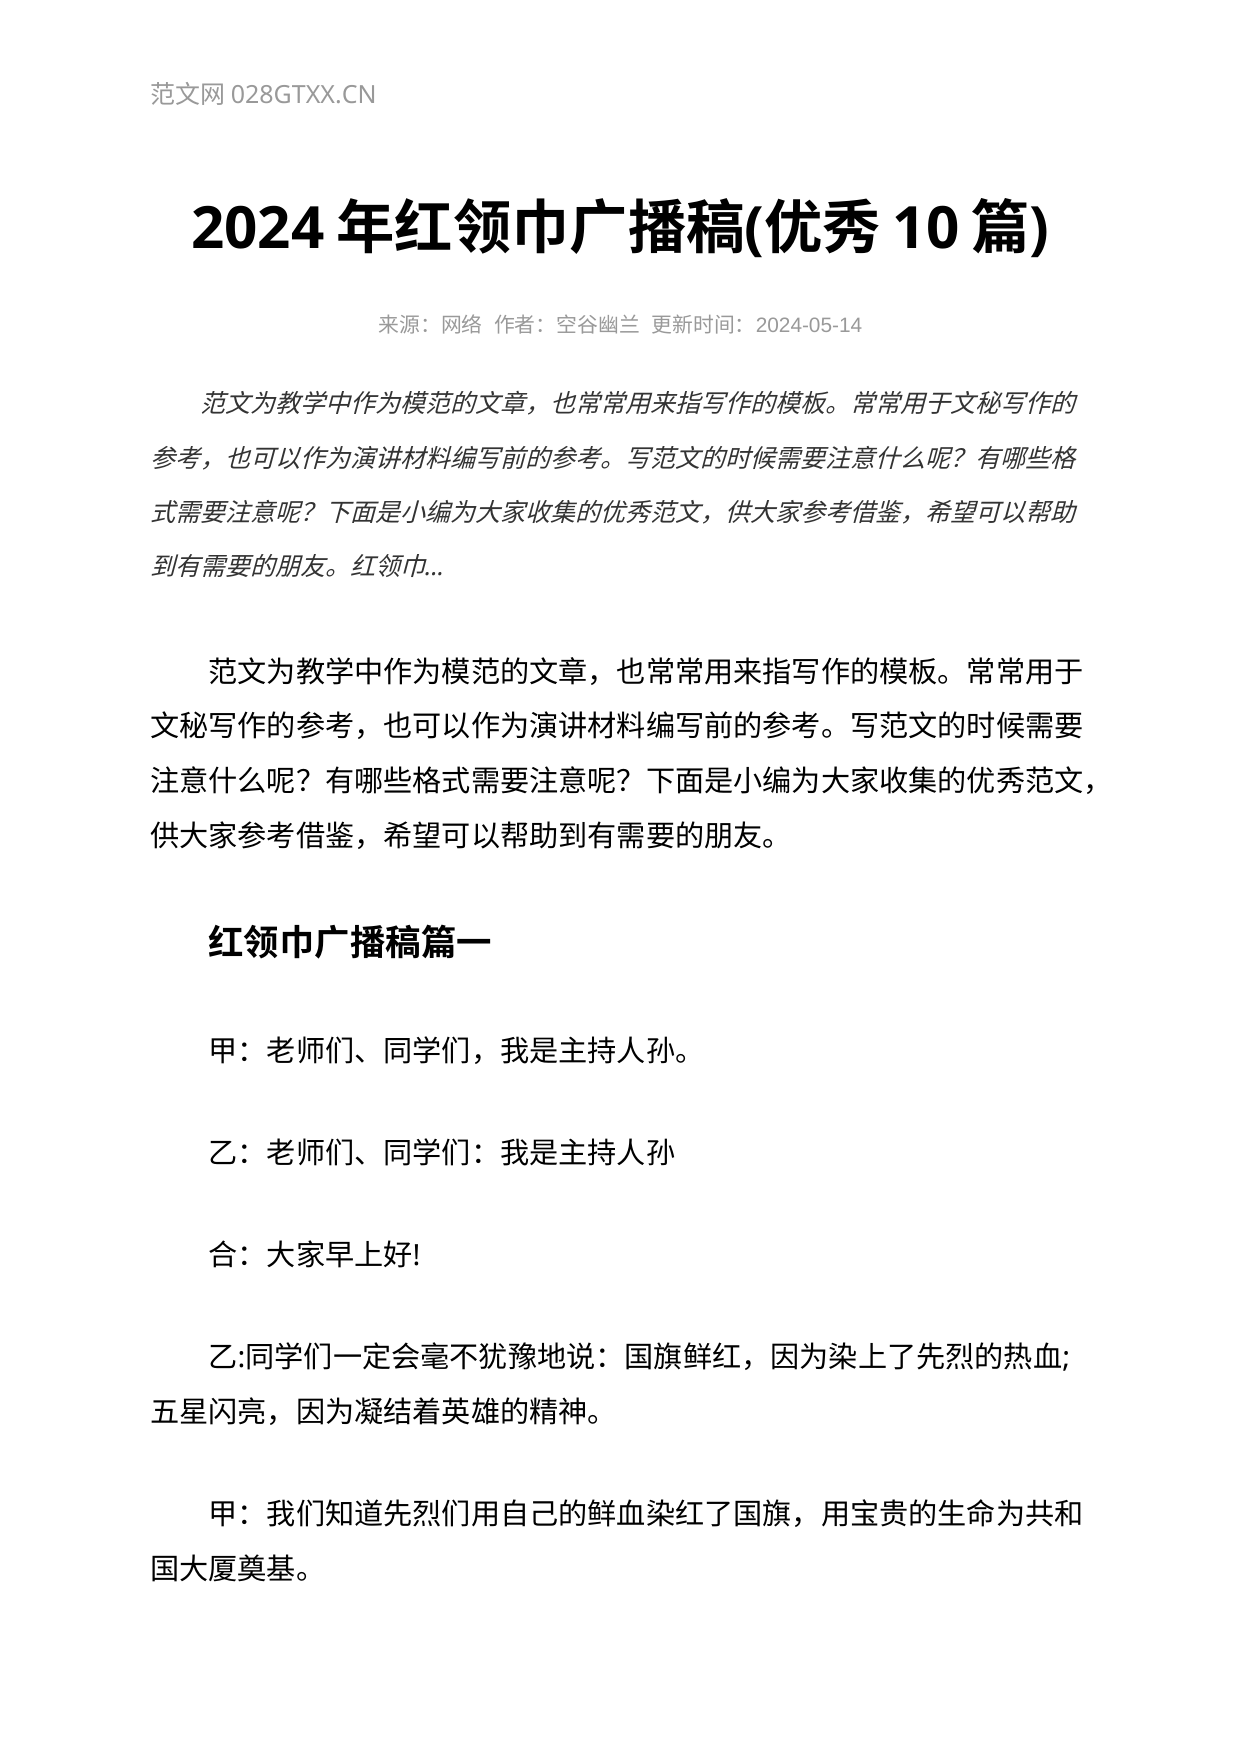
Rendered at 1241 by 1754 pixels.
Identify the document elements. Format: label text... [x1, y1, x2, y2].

text 范文为教学中作为模范的文章，也常常用来指写作的模板。常常用于文秘写作的参考，也可以作为演讲材料编写前的参考。写范文的时候需要注意什么呢？有哪些格式需要注意呢？下面是小编为大家收集的优秀范文，供大家参考借鉴，希望可以帮助到有需要的朋友。 [150, 648, 1090, 855]
text 甲：我们知道先烈们用自己的鲜血染红了国旗，用宝贵的生命为共和国大厦奠基。 [150, 1490, 1090, 1587]
text 合：大家早上好! [150, 1232, 1090, 1274]
text 乙:同学们一定会毫不犹豫地说：国旗鲜红，因为染上了先烈的热血;五星闪亮，因为凝结着英雄的精神。 [150, 1333, 1090, 1431]
text 来源：网络 作者：空谷幽兰 更新时间：2024-05-14 [150, 313, 1090, 337]
subtitle 2024年红领巾广播稿(优秀10篇) [150, 181, 1090, 266]
text 甲：老师们、同学们，我是主持人孙。 [150, 1028, 1090, 1070]
text 红领巾广播稿篇一 [150, 914, 1090, 966]
text 乙：老师们、同学们：我是主持人孙 [150, 1130, 1090, 1172]
text 范文为教学中作为模范的文章，也常常用来指写作的模板。常常用于文秘写作的参考，也可以作为演讲材料编写前的参考。写范文的时候需要注意什么呢？有哪些格式需要注意呢？下面是小编为大家收集的优秀范文，供大家参考借鉴，希望可以帮助到有需要的朋友。红领巾... [150, 384, 1090, 583]
